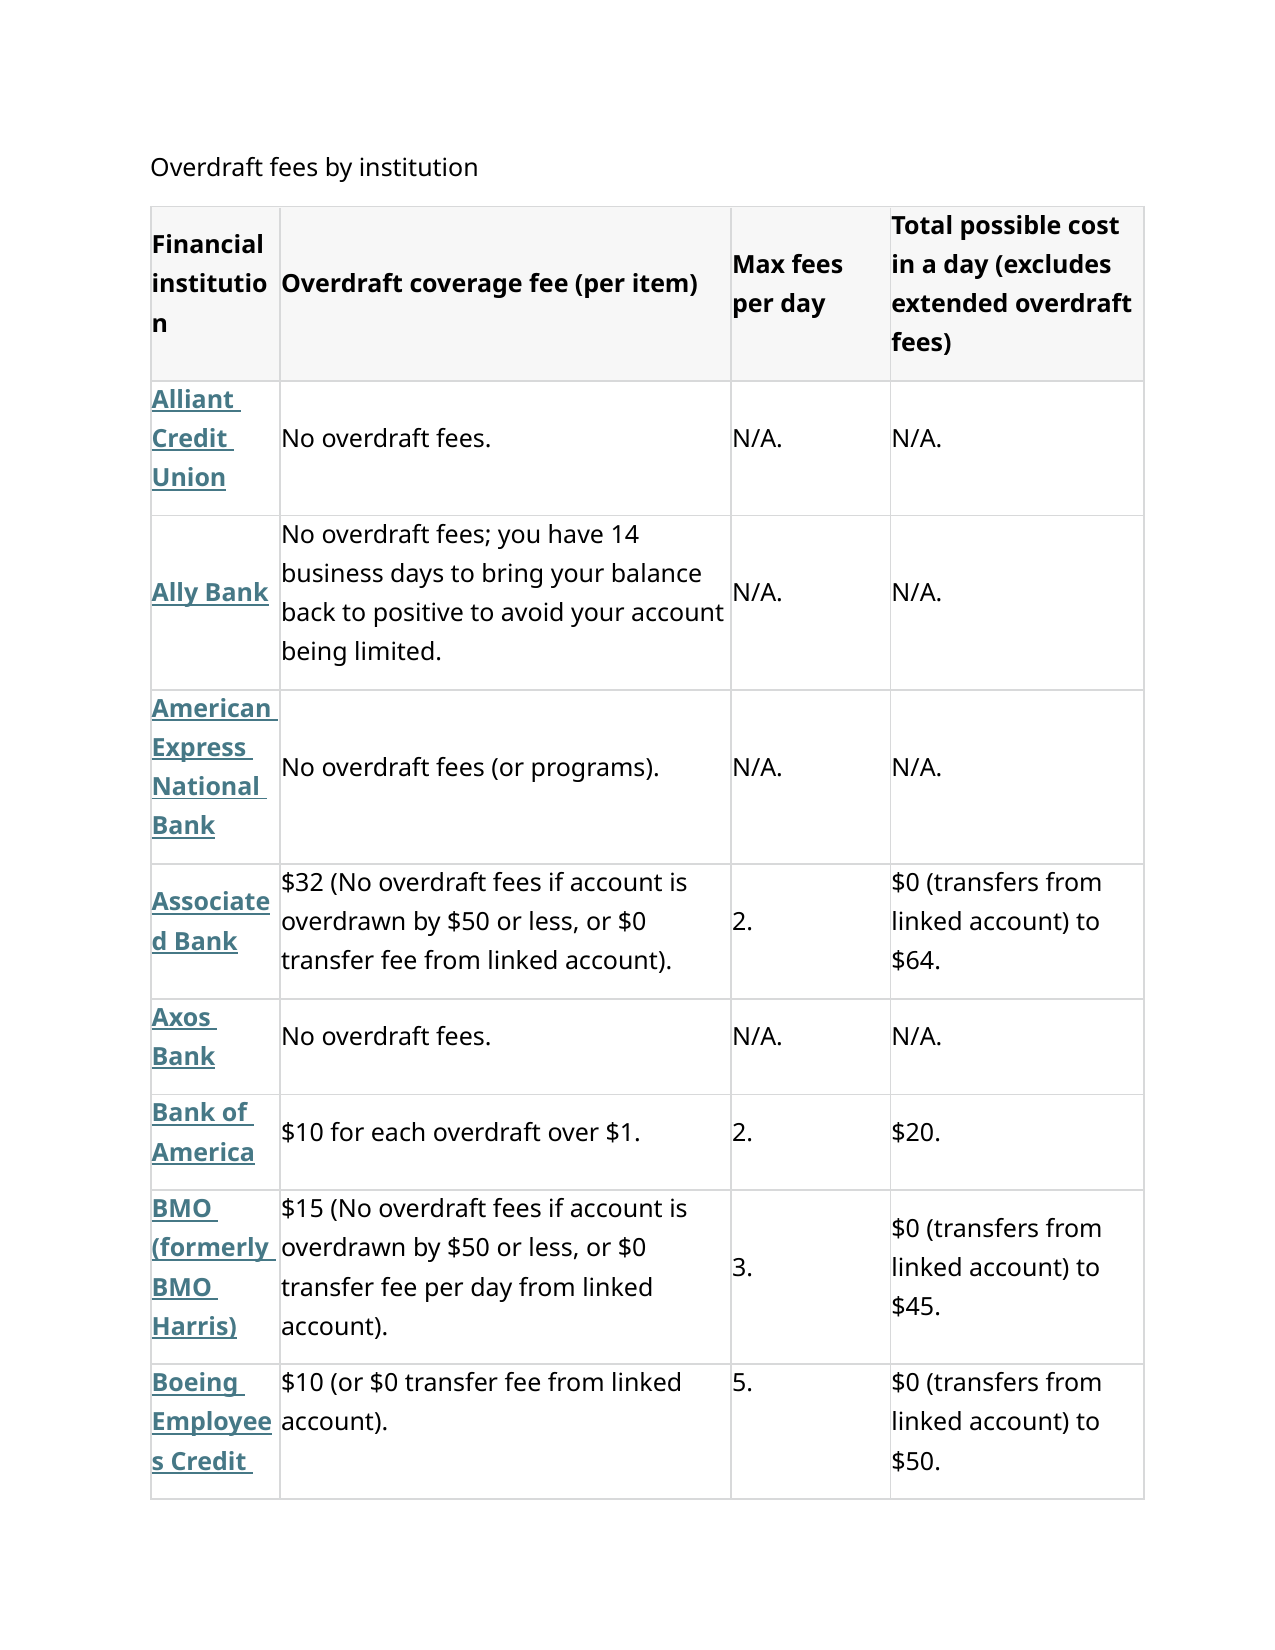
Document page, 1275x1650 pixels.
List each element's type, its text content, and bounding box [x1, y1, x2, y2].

table_cell 2. [732, 1095, 890, 1189]
table_cell Axos Bank [152, 1000, 279, 1093]
table_cell N/A. [732, 691, 890, 863]
table_cell $15 (No overdraft fees if account is overdrawn by $50 or less, or $0 transfer fee per day from linked account). [281, 1191, 730, 1363]
table_cell American Express National Bank [152, 691, 279, 863]
table_cell N/A. [732, 1000, 890, 1093]
table_cell N/A. [891, 691, 1143, 863]
table_cell N/A. [891, 1000, 1143, 1093]
table_cell Ally Bank [152, 516, 279, 689]
table_cell Alliant Credit Union [152, 382, 279, 515]
table_cell Associated Bank [152, 865, 279, 998]
table_cell 5. [732, 1365, 890, 1498]
table_cell Boeing Employees Credit Union [152, 1365, 279, 1498]
table_cell N/A. [732, 382, 890, 515]
table_header Overdraft coverage fee (per item) [281, 207, 731, 380]
table_cell No overdraft fees. [281, 1000, 730, 1093]
table_cell Bank of America [152, 1095, 279, 1189]
table_cell BMO (formerly BMO Harris) [152, 1191, 279, 1363]
table_cell N/A. [891, 382, 1143, 515]
table_header Total possible cost in a day (excludes extended overdraft fees) [891, 207, 1143, 380]
table_cell No overdraft fees; you have 14 business days to bring your balance back to positive to avoid your account being limited. [281, 516, 730, 689]
table_cell No overdraft fees. [281, 382, 730, 515]
table_cell $10 for each overdraft over $1. [281, 1095, 730, 1189]
table_header Financial institution [152, 207, 280, 380]
table_cell $20. [891, 1095, 1143, 1189]
table_cell N/A. [732, 516, 890, 689]
table_cell N/A. [891, 516, 1143, 689]
table_header Max fees per day [732, 207, 890, 380]
table_cell 2. [732, 865, 890, 998]
table_cell $0 (transfers from linked account) to $64. [891, 865, 1143, 998]
table_cell $32 (No overdraft fees if account is overdrawn by $50 or less, or $0 transfer fee from linked account). [281, 865, 730, 998]
text Overdraft fees by institution [150, 150, 1125, 184]
table_cell $0 (transfers from linked account) to $45. [891, 1191, 1143, 1363]
table_cell 3. [732, 1191, 890, 1363]
table_cell No overdraft fees (or programs). [281, 691, 730, 863]
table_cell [891, 1365, 1143, 1498]
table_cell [281, 1365, 730, 1498]
